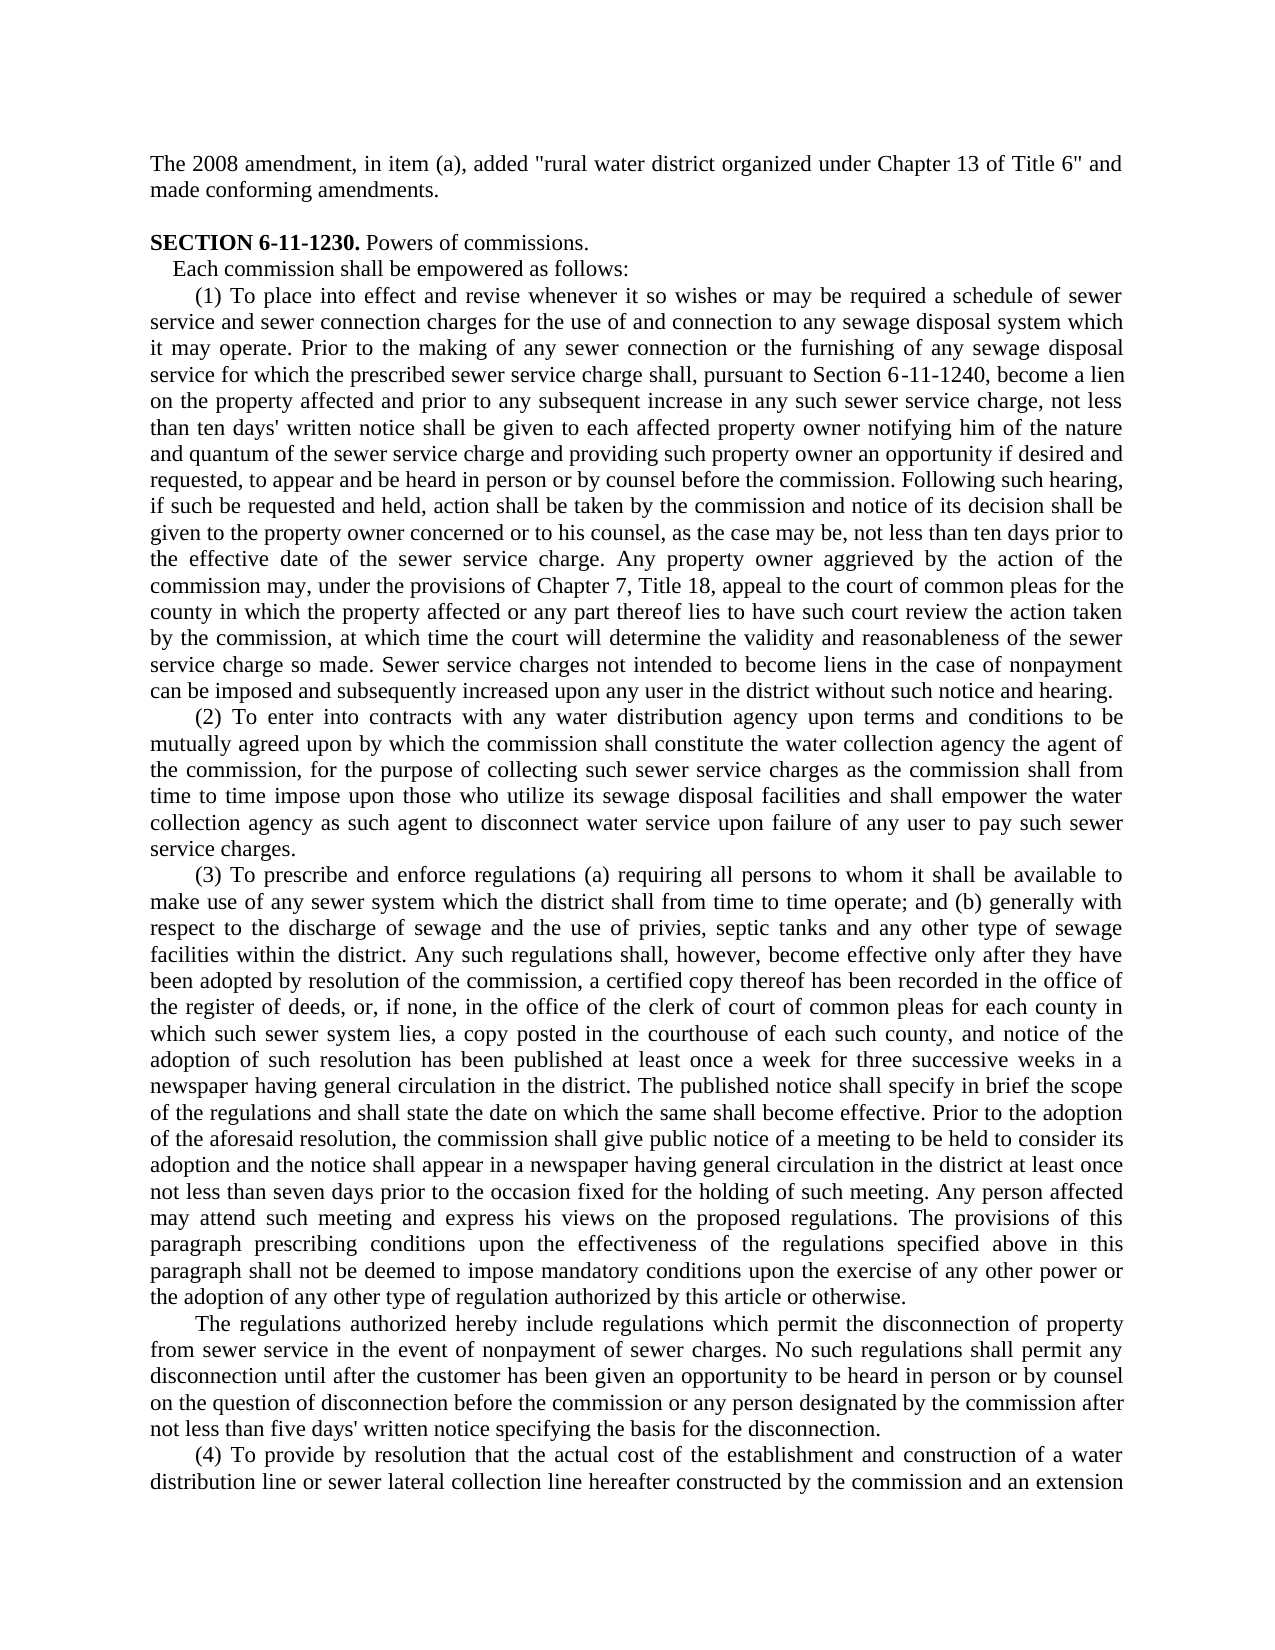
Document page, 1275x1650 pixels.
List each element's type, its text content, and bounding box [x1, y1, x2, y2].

text The regulations authorized hereby include regulations which permit the disconnection of property from sewer service in the event of nonpayment of sewer charges. No such regulations shall permit any disconnection until after the customer has been given an opportunity to be heard in person or by counsel on the question of disconnection before the commission or any person designated by the commission after not less than five days' written notice specifying the basis for the disconnection. [150, 1309, 1125, 1441]
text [150, 1441, 1125, 1494]
text (2) To enter into contracts with any water distribution agency upon terms and conditions to be mutually agreed upon by which the commission shall constitute the water collection agency the agent of the commission, for the purpose of collecting such sewer service charges as the commission shall from time to time impose upon those who utilize its sewage disposal facilities and shall empower the water collection agency as such agent to disconnect water service upon failure of any user to pay such sewer service charges. [150, 703, 1125, 862]
text (3) To prescribe and enforce regulations (a) requiring all persons to whom it shall be available to make use of any sewer system which the district shall from time to time operate; and (b) generally with respect to the discharge of sewage and the use of privies, septic tanks and any other type of sewage facilities within the district. Any such regulations shall, however, become effective only after they have been adopted by resolution of the commission, a certified copy thereof has been recorded in the office of the register of deeds, or, if none, in the office of the clerk of court of common pleas for each county in which such sewer system lies, a copy posted in the courthouse of each such county, and notice of the adoption of such resolution has been published at least once a week for three successive weeks in a newspaper having general circulation in the district. The published notice shall specify in brief the scope of the regulations and shall state the date on which the same shall become effective. Prior to the adoption of the aforesaid resolution, the commission shall give public notice of a meeting to be held to consider its adoption and the notice shall appear in a newspaper having general circulation in the district at least once not less than seven days prior to the occasion fixed for the holding of such meeting. Any person affected may attend such meeting and express his views on the proposed regulations. The provisions of this paragraph prescribing conditions upon the effectiveness of the regulations specified above in this paragraph shall not be deemed to impose mandatory conditions upon the exercise of any other power or the adoption of any other type of regulation authorized by this article or otherwise. [150, 862, 1125, 1309]
text The 2008 amendment, in item (a), added "rural water district organized under Chapter 13 of Title 6" and made conforming amendments. [150, 150, 1125, 203]
text (1) To place into effect and revise whenever it so wishes or may be required a schedule of sewer service and sewer connection charges for the use of and connection to any sewage disposal system which it may operate. Prior to the making of any sewer connection or the furnishing of any sewage disposal service for which the prescribed sewer service charge shall, pursuant to Section 6-11-1240, become a lien on the property affected and prior to any subsequent increase in any such sewer service charge, not less than ten days' written notice shall be given to each affected property owner notifying him of the nature and quantum of the sewer service charge and providing such property owner an opportunity if desired and requested, to appear and be heard in person or by counsel before the commission. Following such hearing, if such be requested and held, action shall be taken by the commission and notice of its decision shall be given to the property owner concerned or to his counsel, as the case may be, not less than ten days prior to the effective date of the sewer service charge. Any property owner aggrieved by the action of the commission may, under the provisions of Chapter 7, Title 18, appeal to the court of common pleas for the county in which the property affected or any part thereof lies to have such court review the action taken by the commission, at which time the court will determine the validity and reasonableness of the sewer service charge so made. Sewer service charges not intended to become liens in the case of nonpayment can be imposed and subsequently increased upon any user in the district without such notice and hearing. [150, 282, 1125, 703]
text SECTION 6-11-1230. Powers of commissions. [150, 229, 1125, 255]
text Each commission shall be empowered as follows: [150, 255, 1125, 282]
